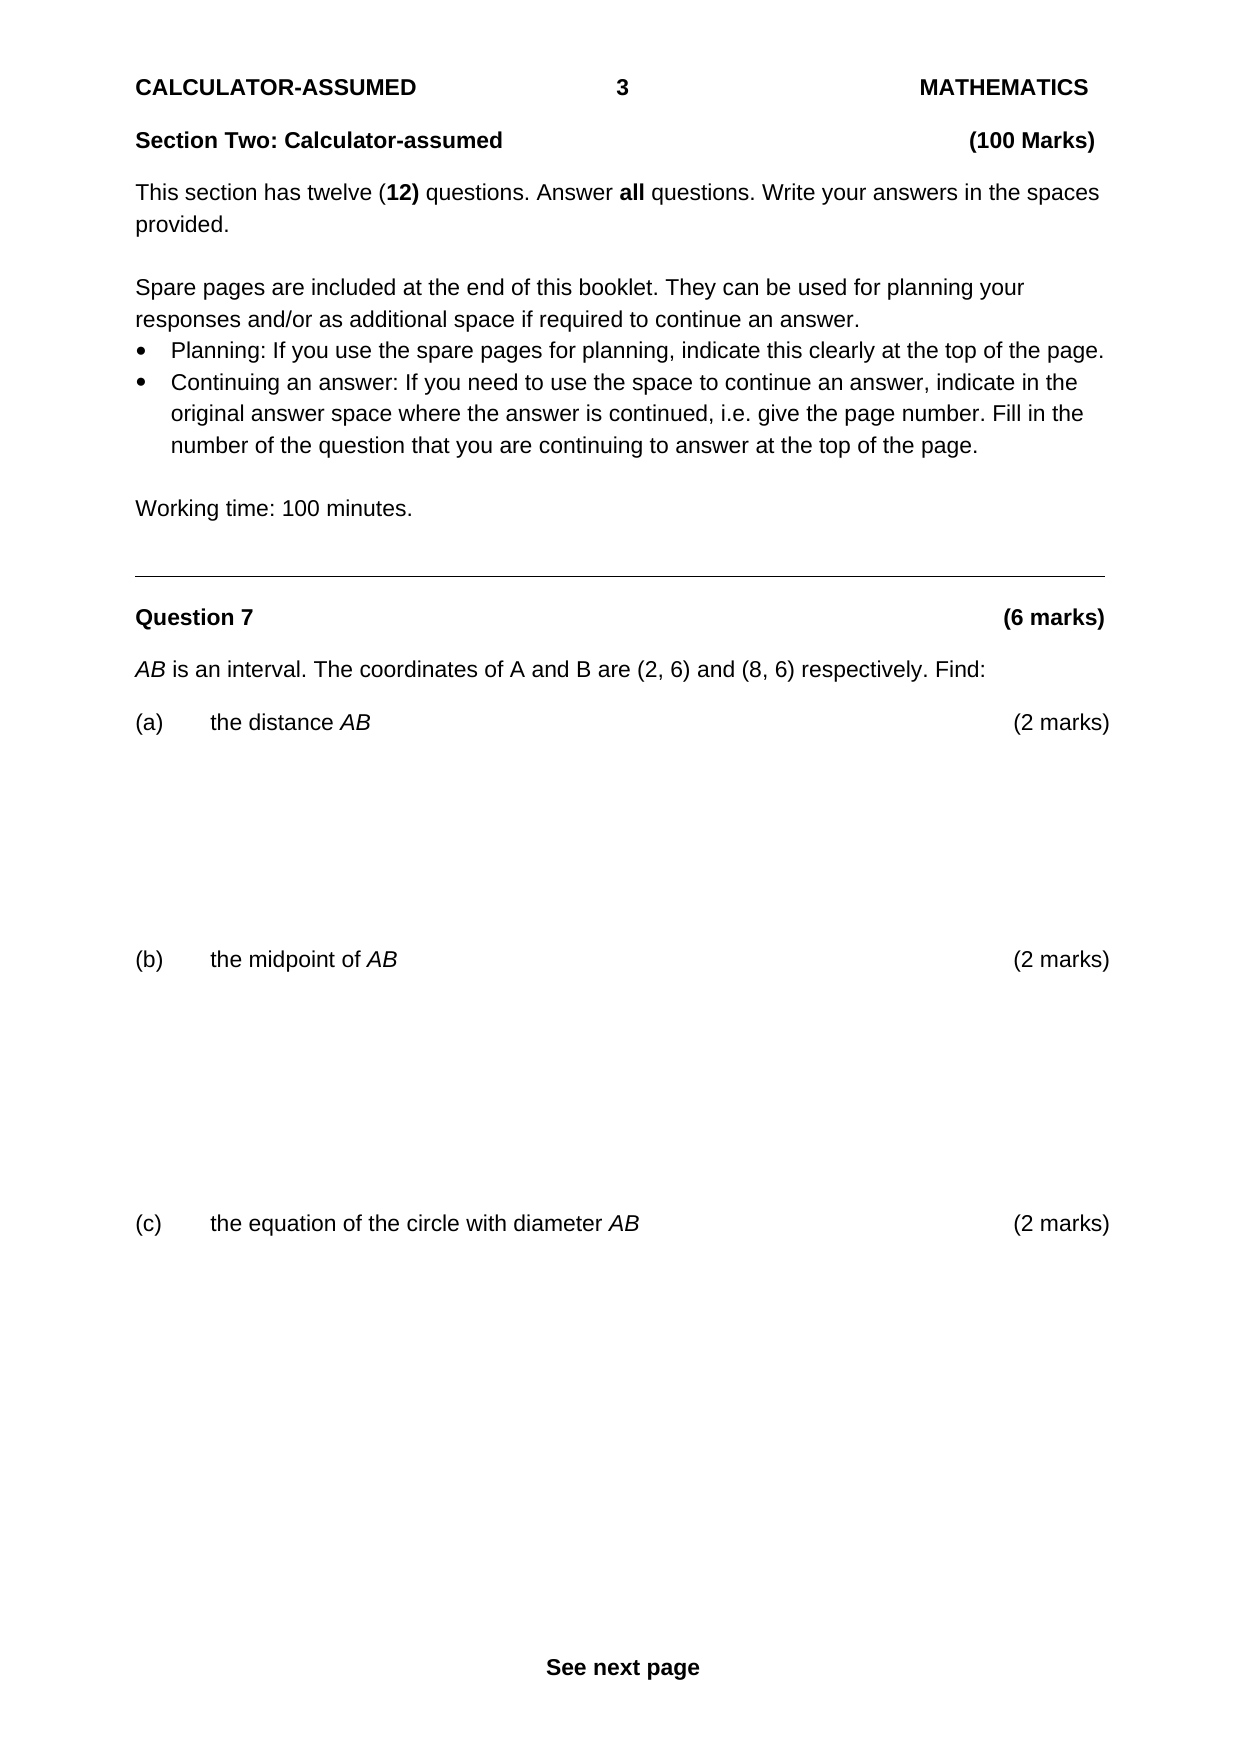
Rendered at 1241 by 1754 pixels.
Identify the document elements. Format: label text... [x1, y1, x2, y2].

text (b) the midpoint of AB (2 marks) [135, 946, 1105, 972]
text Question 7 (6 marks) [135, 603, 1105, 630]
text This section has twelve (12) questions. Answer all questions. Write your answers in the spaces provided. [135, 179, 1105, 237]
text ● Continuing an answer: If you need to use the space to continue an answer, indicate in the original answer space where the answer is continued, i.e. give the page number. Fill in the number of the question that you are continuing to answer at the top of the page. [135, 369, 1105, 458]
text Working time: 100 minutes. [135, 495, 1105, 521]
text Spare pages are included at the end of this booklet. They can be used for planning your responses and/or as additional space if required to continue an answer. [135, 274, 1105, 332]
text (c) the equation of the circle with diameter AB (2 marks) [135, 1209, 1105, 1236]
text Section Two: Calculator-assumed (100 Marks) [135, 127, 1105, 153]
text AB is an interval. The coordinates of A and B are (2, 6) and (8, 6) respectively. Find: [135, 656, 1105, 682]
text ● Planning: If you use the spare pages for planning, indicate this clearly at the top of the page. [135, 337, 1105, 363]
text (a) the distance AB (2 marks) [135, 709, 1105, 735]
